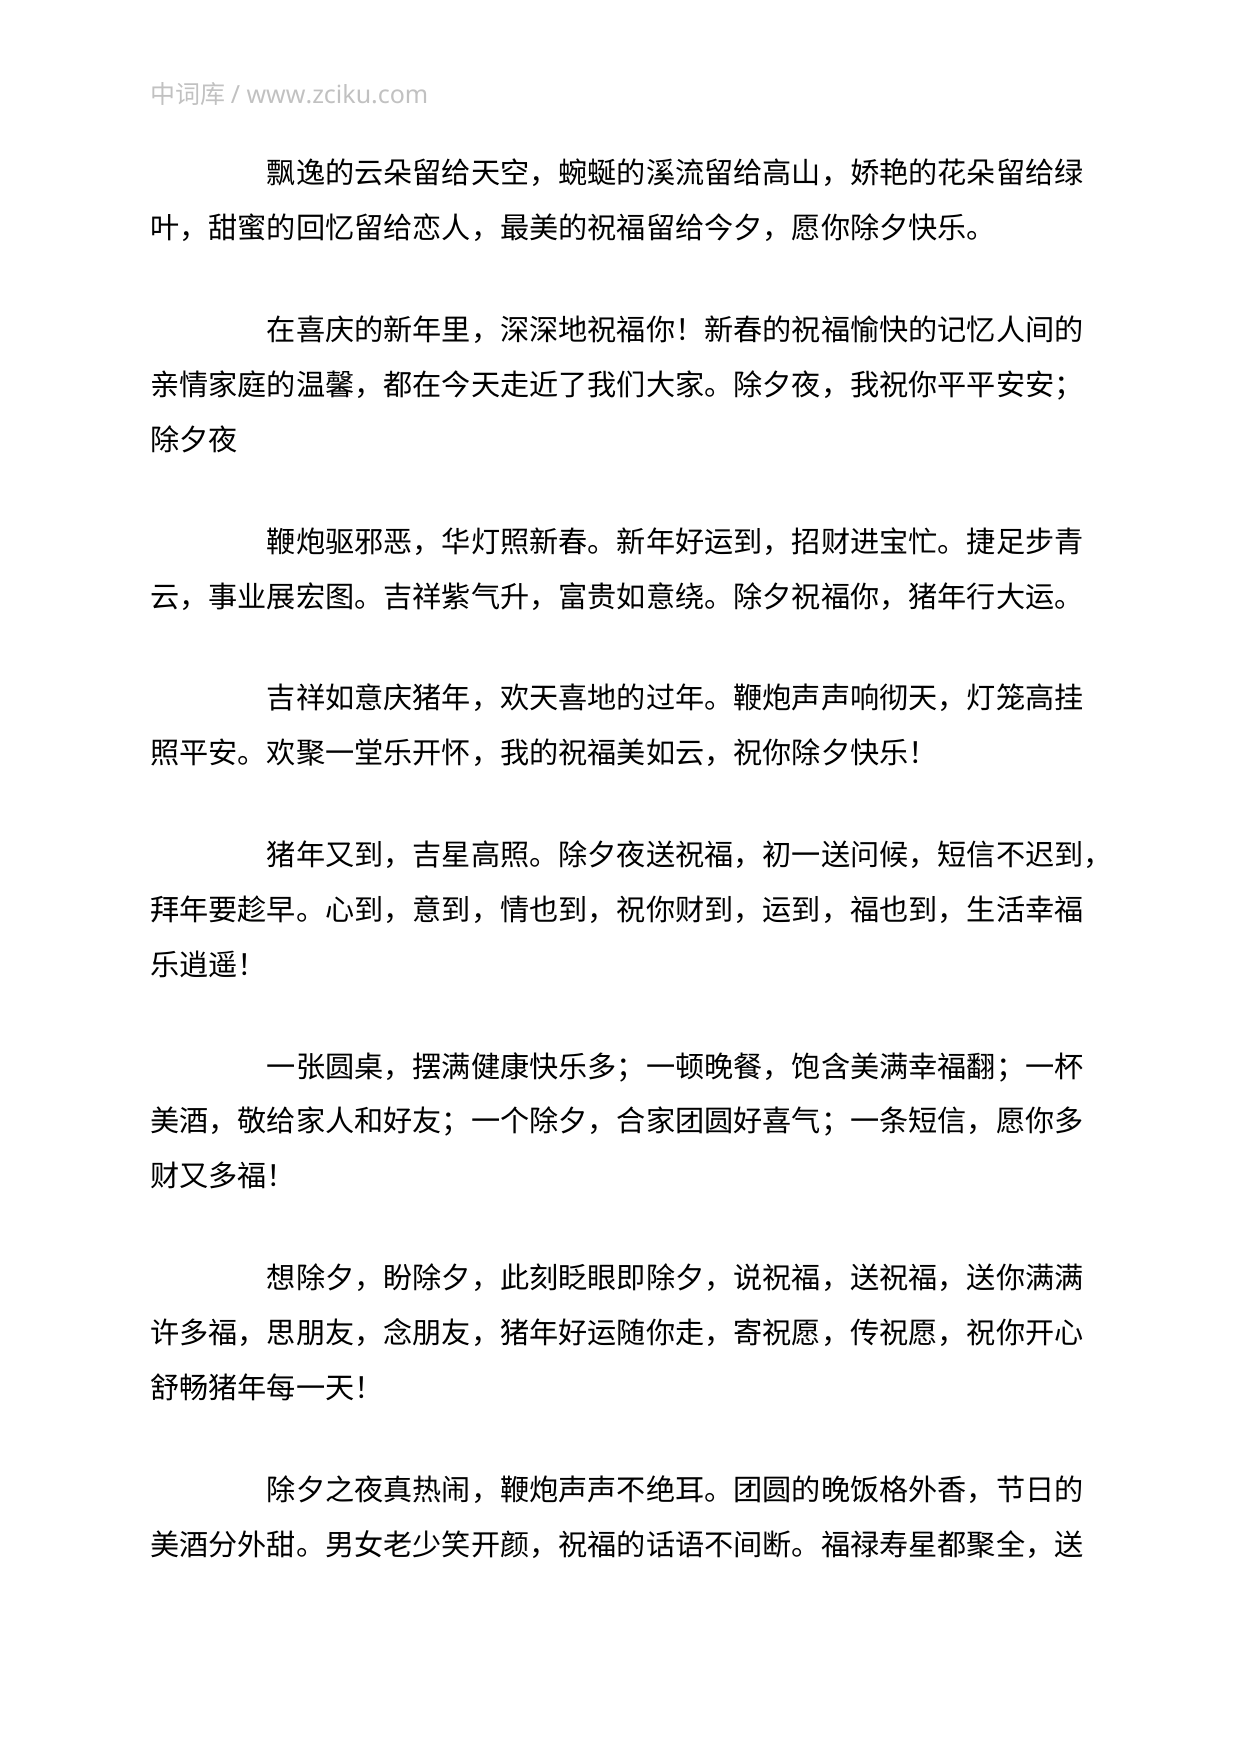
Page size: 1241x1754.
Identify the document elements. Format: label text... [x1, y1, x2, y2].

text 飘逸的云朵留给天空，蜿蜒的溪流留给高山，娇艳的花朵留给绿叶，甜蜜的回忆留给恋人，最美的祝福留给今夕，愿你除夕快乐。 [150, 150, 1090, 247]
text 鞭炮驱邪恶，华灯照新春。新年好运到，招财进宝忙。捷足步青云，事业展宏图。吉祥紫气升，富贵如意绕。除夕祝福你，猪年行大运。 [150, 518, 1090, 615]
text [150, 1466, 1090, 1563]
text 猪年又到，吉星高照。除夕夜送祝福，初一送问候，短信不迟到，拜年要趁早。心到，意到，情也到，祝你财到，运到，福也到，生活幸福乐逍遥！ [150, 832, 1090, 984]
text 一张圆桌，摆满健康快乐多；一顿晚餐，饱含美满幸福翻；一杯美酒，敬给家人和好友；一个除夕，合家团圆好喜气；一条短信，愿你多财又多福！ [150, 1043, 1090, 1195]
text 在喜庆的新年里，深深地祝福你！新春的祝福愉快的记忆人间的亲情家庭的温馨，都在今天走近了我们大家。除夕夜，我祝你平平安安；除夕夜 [150, 307, 1090, 459]
text 吉祥如意庆猪年，欢天喜地的过年。鞭炮声声响彻天，灯笼高挂照平安。欢聚一堂乐开怀，我的祝福美如云，祝你除夕快乐！ [150, 675, 1090, 772]
text 想除夕，盼除夕，此刻眨眼即除夕，说祝福，送祝福，送你满满许多福，思朋友，念朋友，猪年好运随你走，寄祝愿，传祝愿，祝你开心舒畅猪年每一天！ [150, 1255, 1090, 1407]
